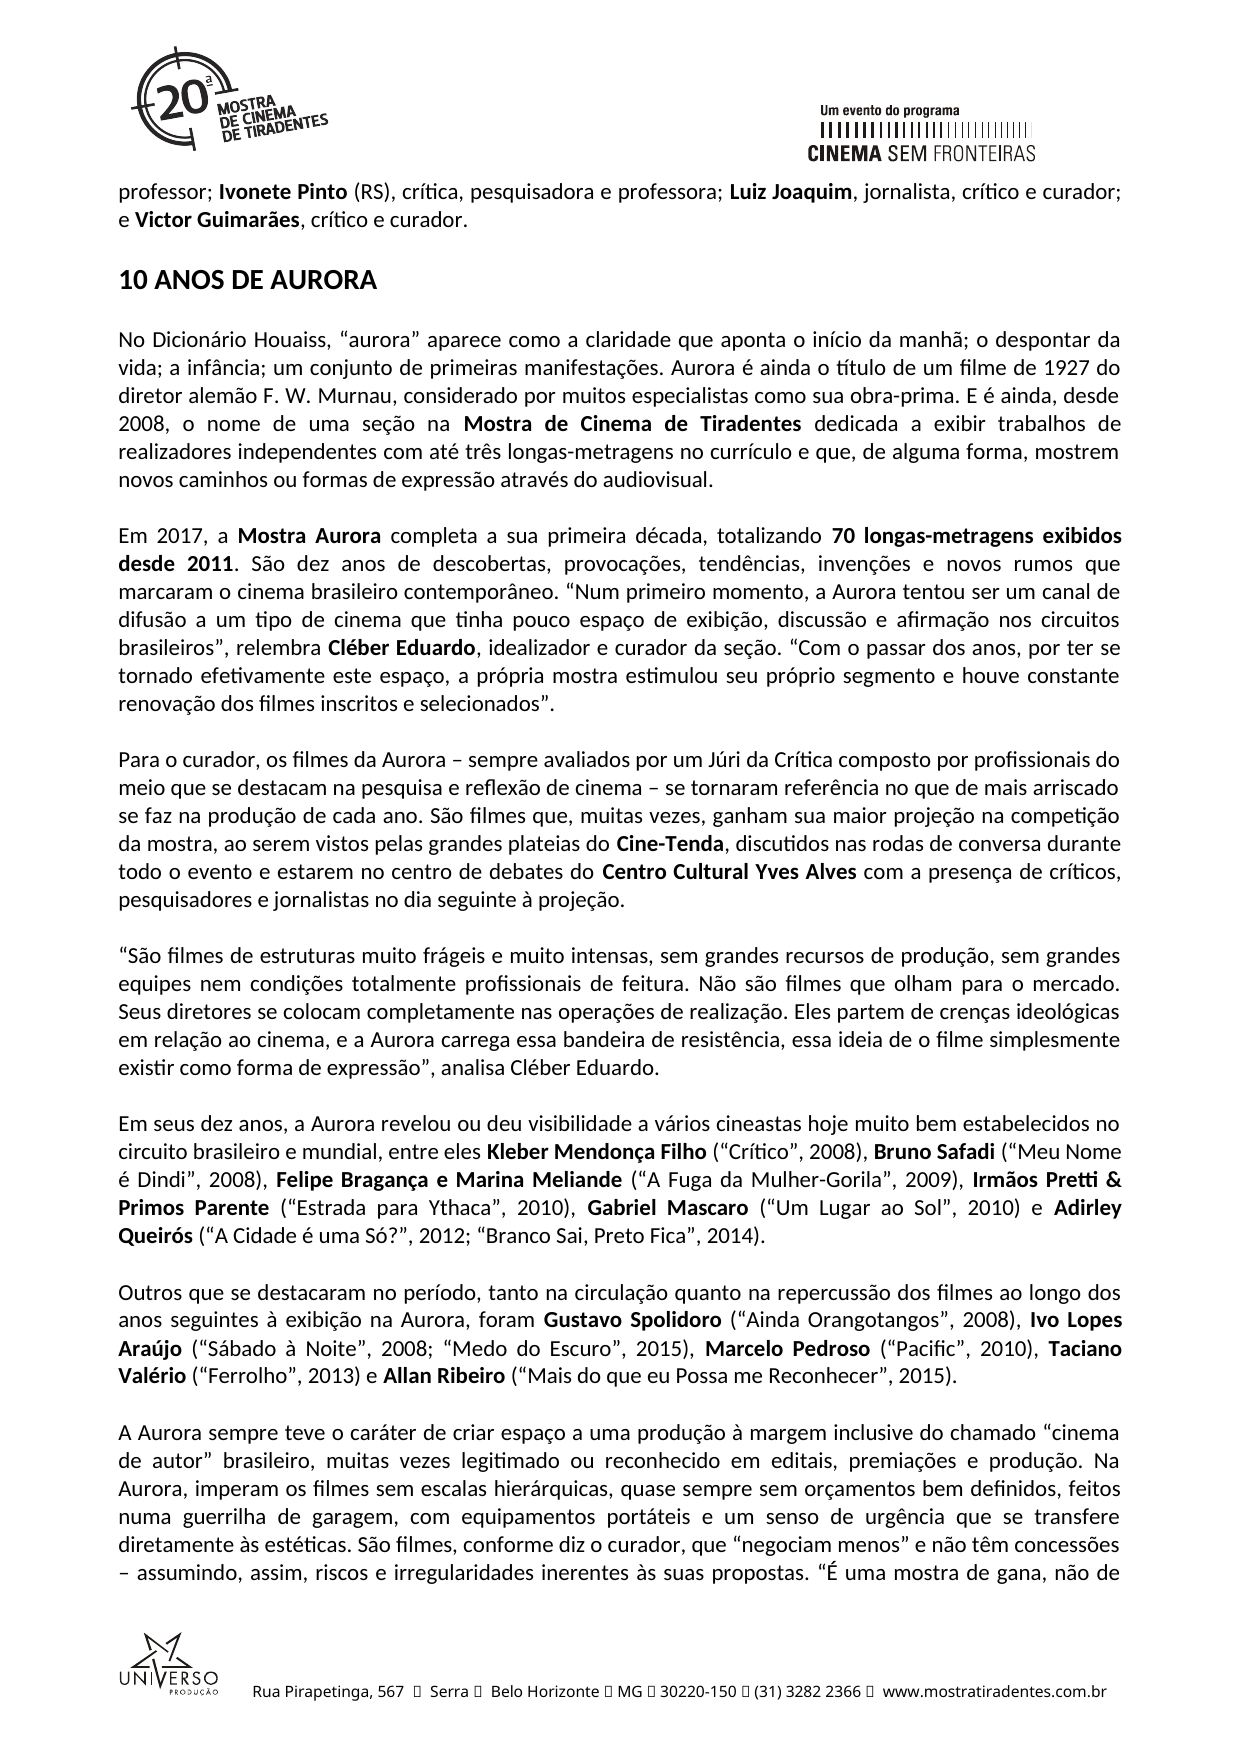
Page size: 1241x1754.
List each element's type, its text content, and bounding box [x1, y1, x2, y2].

text Para o curador, os filmes da Aurora – sempre avaliados por um Júri da Crítica composto por profissionais do meio que se destacam na pesquisa e reflexão de cinema – se tornaram referência no que de mais arriscado se faz na produção de cada ano. São filmes que, muitas vezes, ganham sua maior projeção na competição da mostra, ao serem vistos pelas grandes plateias do Cine-Tenda, discutidos nas rodas de conversa durante todo o evento e estarem no centro de debates do Centro Cultural Yves Alves com a presença de críticos, pesquisadores e jornalistas no dia seguinte à projeção. [118, 745, 1122, 913]
picture [118, 35, 340, 162]
text 10 ANOS DE AURORA [118, 261, 1122, 297]
text Em 2017, a Mostra Aurora completa a sua primeira década, totalizando 70 longas-metragens exibidos desde 2011. São dez anos de descobertas, provocações, tendências, invenções e novos rumos que marcaram o cinema brasileiro contemporâneo. “Num primeiro momento, a Aurora tentou ser um canal de difusão a um tipo de cinema que tinha pouco espaço de exibição, discussão e afirmação nos circuitos brasileiros”, relembra Cléber Eduardo, idealizador e curador da seção. “Com o passar dos anos, por ter se tornado efetivamente este espaço, a própria mostra estimulou seu próprio segmento e houve constante renovação dos filmes inscritos e selecionados”. [118, 521, 1122, 717]
text Em seus dez anos, a Aurora revelou ou deu visibilidade a vários cineastas hoje muito bem estabelecidos no circuito brasileiro e mundial, entre eles Kleber Mendonça Filho (“Crítico”, 2008), Bruno Safadi (“Meu Nome é Dindi”, 2008), Felipe Bragança e Marina Meliande (“A Fuga da Mulher-Gorila”, 2009), Irmãos Pretti & Primos Parente (“Estrada para Ythaca”, 2010), Gabriel Mascaro (“Um Lugar ao Sol”, 2010) e Adirley Queirós (“A Cidade é uma Só?”, 2012; “Branco Sai, Preto Fica”, 2014). [118, 1109, 1122, 1249]
text No Dicionário Houaiss, “aurora” aparece como a claridade que aponta o início da manhã; o despontar da vida; a infância; um conjunto de primeiras manifestações. Aurora é ainda o título de um filme de 1927 do diretor alemão F. W. Murnau, considerado por muitos especialistas como sua obra-prima. E é ainda, desde 2008, o nome de uma seção na Mostra de Cinema de Tiradentes dedicada a exibir trabalhos de realizadores independentes com até três longas-metragens no currículo e que, de alguma forma, mostrem novos caminhos ou formas de expressão através do audiovisual. [118, 325, 1122, 493]
text “São filmes de estruturas muito frágeis e muito intensas, sem grandes recursos de produção, sem grandes equipes nem condições totalmente profissionais de feitura. Não são filmes que olham para o mercado. Seus diretores se colocam completamente nas operações de realização. Eles partem de crenças ideológicas em relação ao cinema, e a Aurora carrega essa bandeira de resistência, essa ideia de o filme simplesmente existir como forma de expressão”, analisa Cléber Eduardo. [118, 941, 1122, 1081]
text Outros que se destacaram no período, tanto na circulação quanto na repercussão dos filmes ao longo dos anos seguintes à exibição na Aurora, foram Gustavo Spolidoro (“Ainda Orangotangos”, 2008), Ivo Lopes Araújo (“Sábado à Noite”, 2008; “Medo do Escuro”, 2015), Marcelo Pedroso (“Pacific”, 2010), Taciano Valério (“Ferrolho”, 2013) e Allan Ribeiro (“Mais do que eu Possa me Reconhecer”, 2015). [118, 1278, 1122, 1390]
